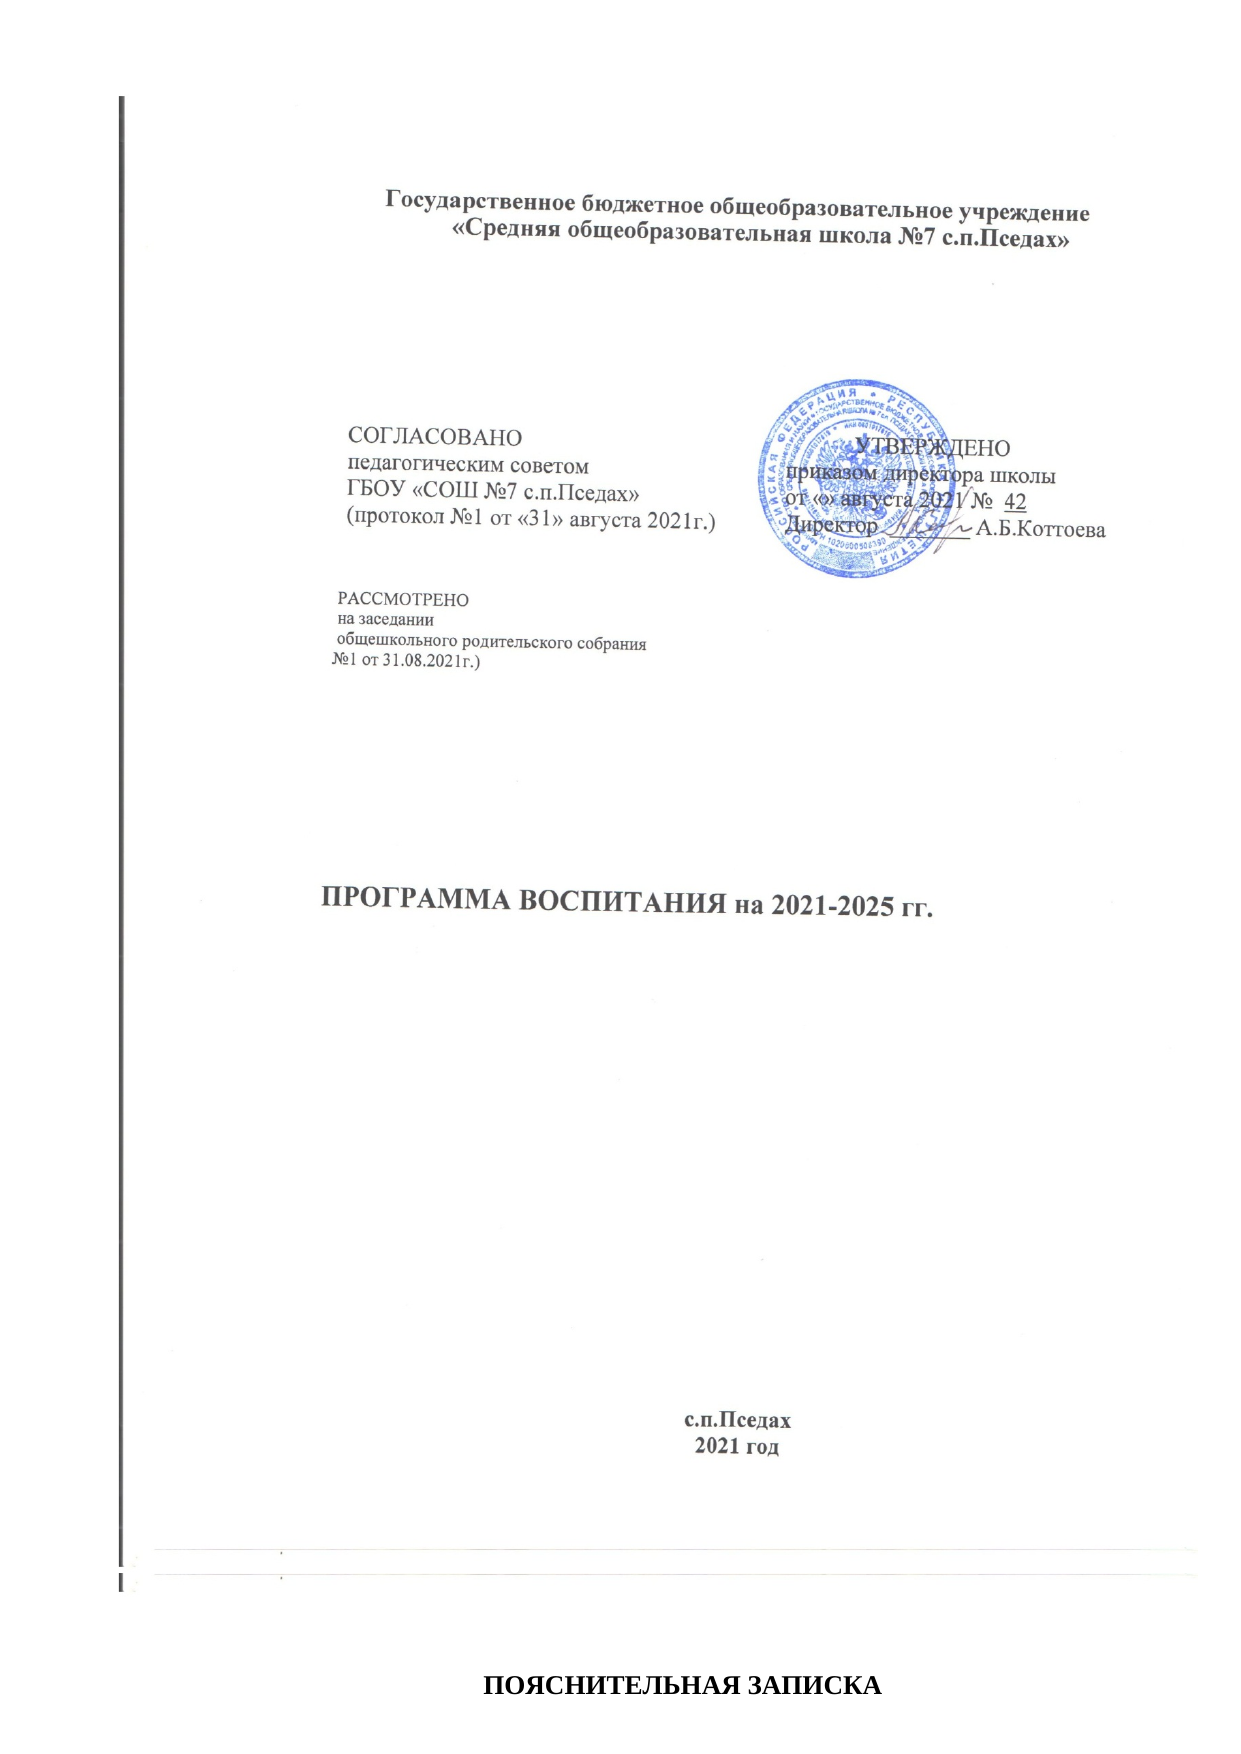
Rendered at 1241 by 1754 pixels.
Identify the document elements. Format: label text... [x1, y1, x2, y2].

picture [118, 88, 1198, 1599]
text ПОЯСНИТЕЛЬНАЯ ЗАПИСКА [291, 1670, 1074, 1701]
